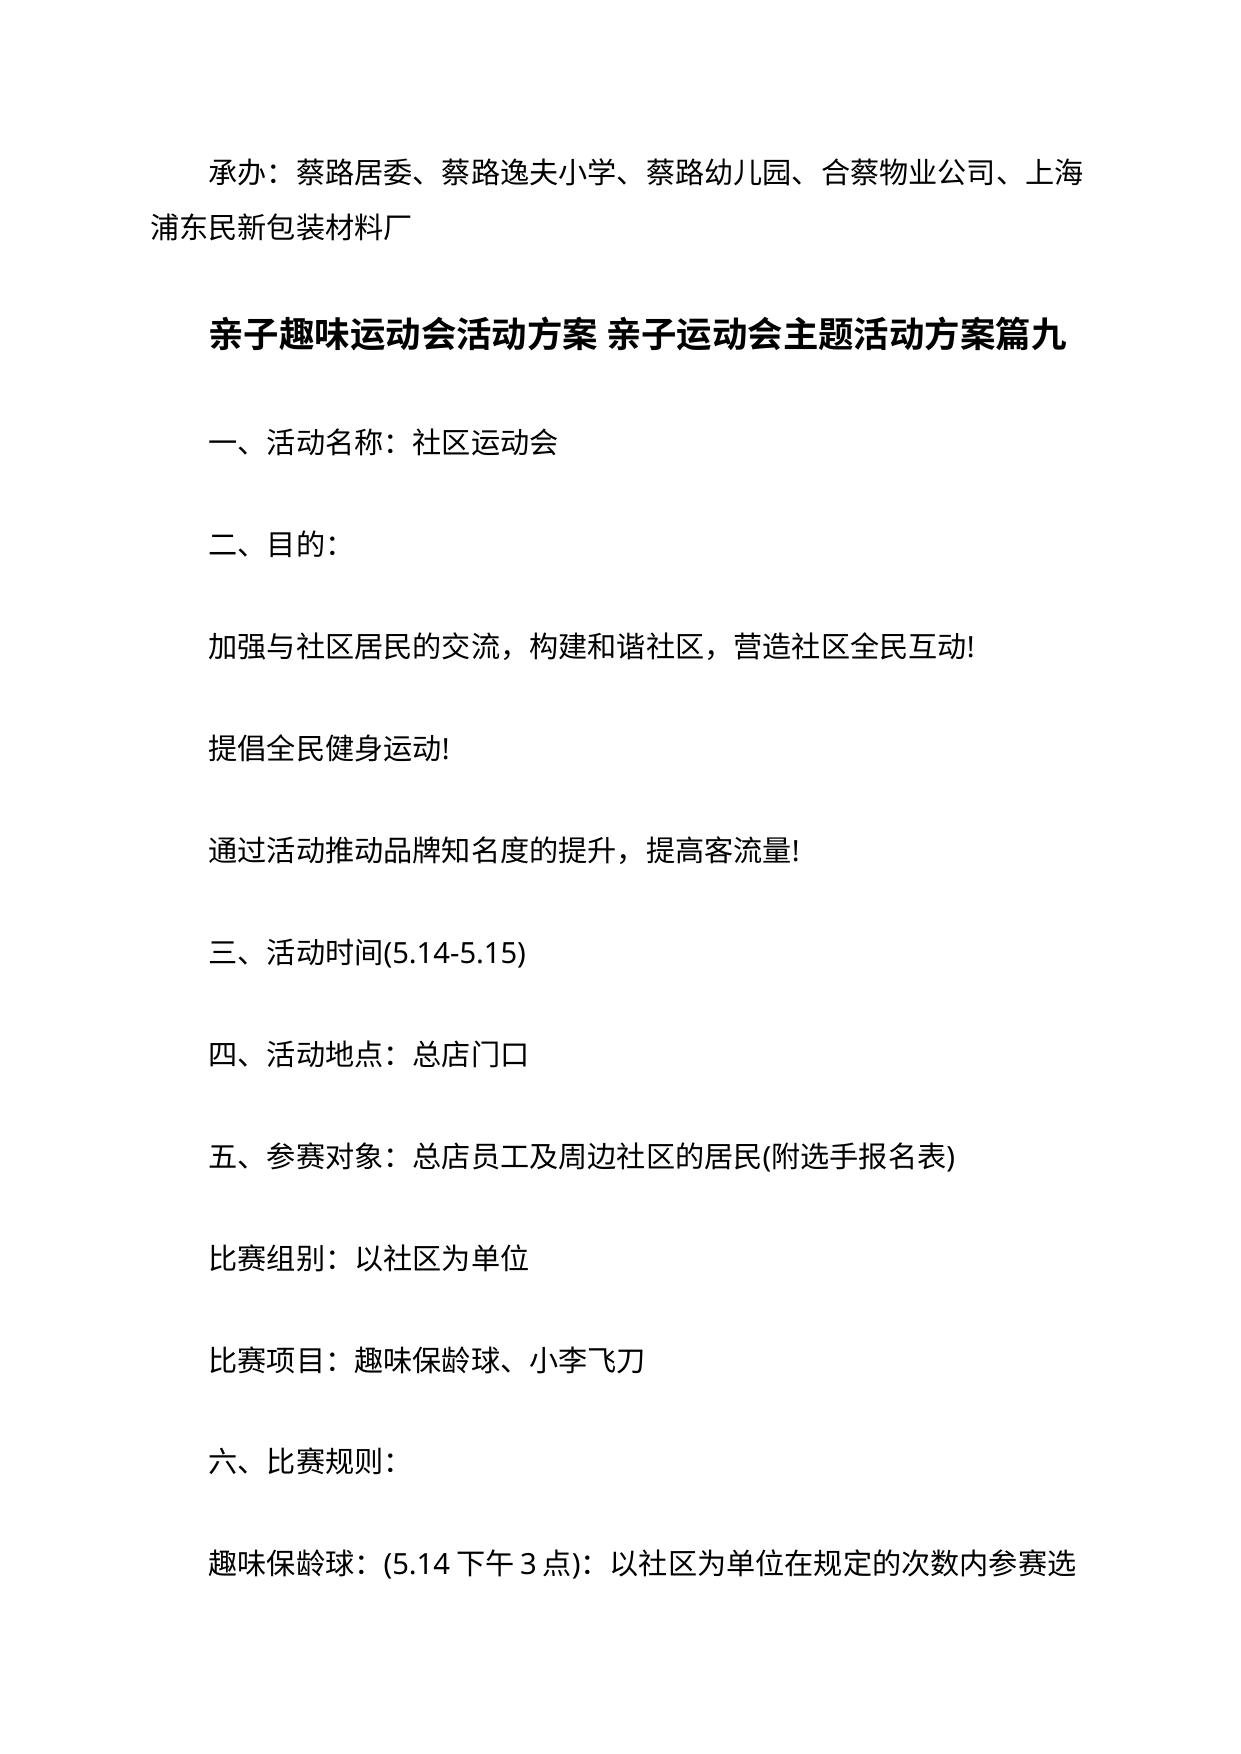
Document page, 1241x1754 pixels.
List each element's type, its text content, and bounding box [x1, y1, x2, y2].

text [150, 1541, 1090, 1583]
text 提倡全民健身运动! [150, 726, 1090, 768]
text 四、活动地点：总店门口 [150, 1032, 1090, 1074]
text 二、目的： [150, 522, 1090, 564]
text 亲子趣味运动会活动方案 亲子运动会主题活动方案篇九 [150, 307, 1090, 358]
text 六、比赛规则： [150, 1439, 1090, 1481]
text 三、活动时间(5.14-5.15) [150, 929, 1090, 972]
text 通过活动推动品牌知名度的提升，提高客流量! [150, 828, 1090, 870]
text 比赛组别：以社区为单位 [150, 1235, 1090, 1278]
text 加强与社区居民的交流，构建和谐社区，营造社区全民互动! [150, 624, 1090, 666]
text 五、参赛对象：总店员工及周边社区的居民(附选手报名表) [150, 1133, 1090, 1176]
text 一、活动名称：社区运动会 [150, 420, 1090, 462]
text 比赛项目：趣味保龄球、小李飞刀 [150, 1337, 1090, 1379]
text 承办：蔡路居委、蔡路逸夫小学、蔡路幼儿园、合蔡物业公司、上海浦东民新包装材料厂 [150, 150, 1090, 247]
